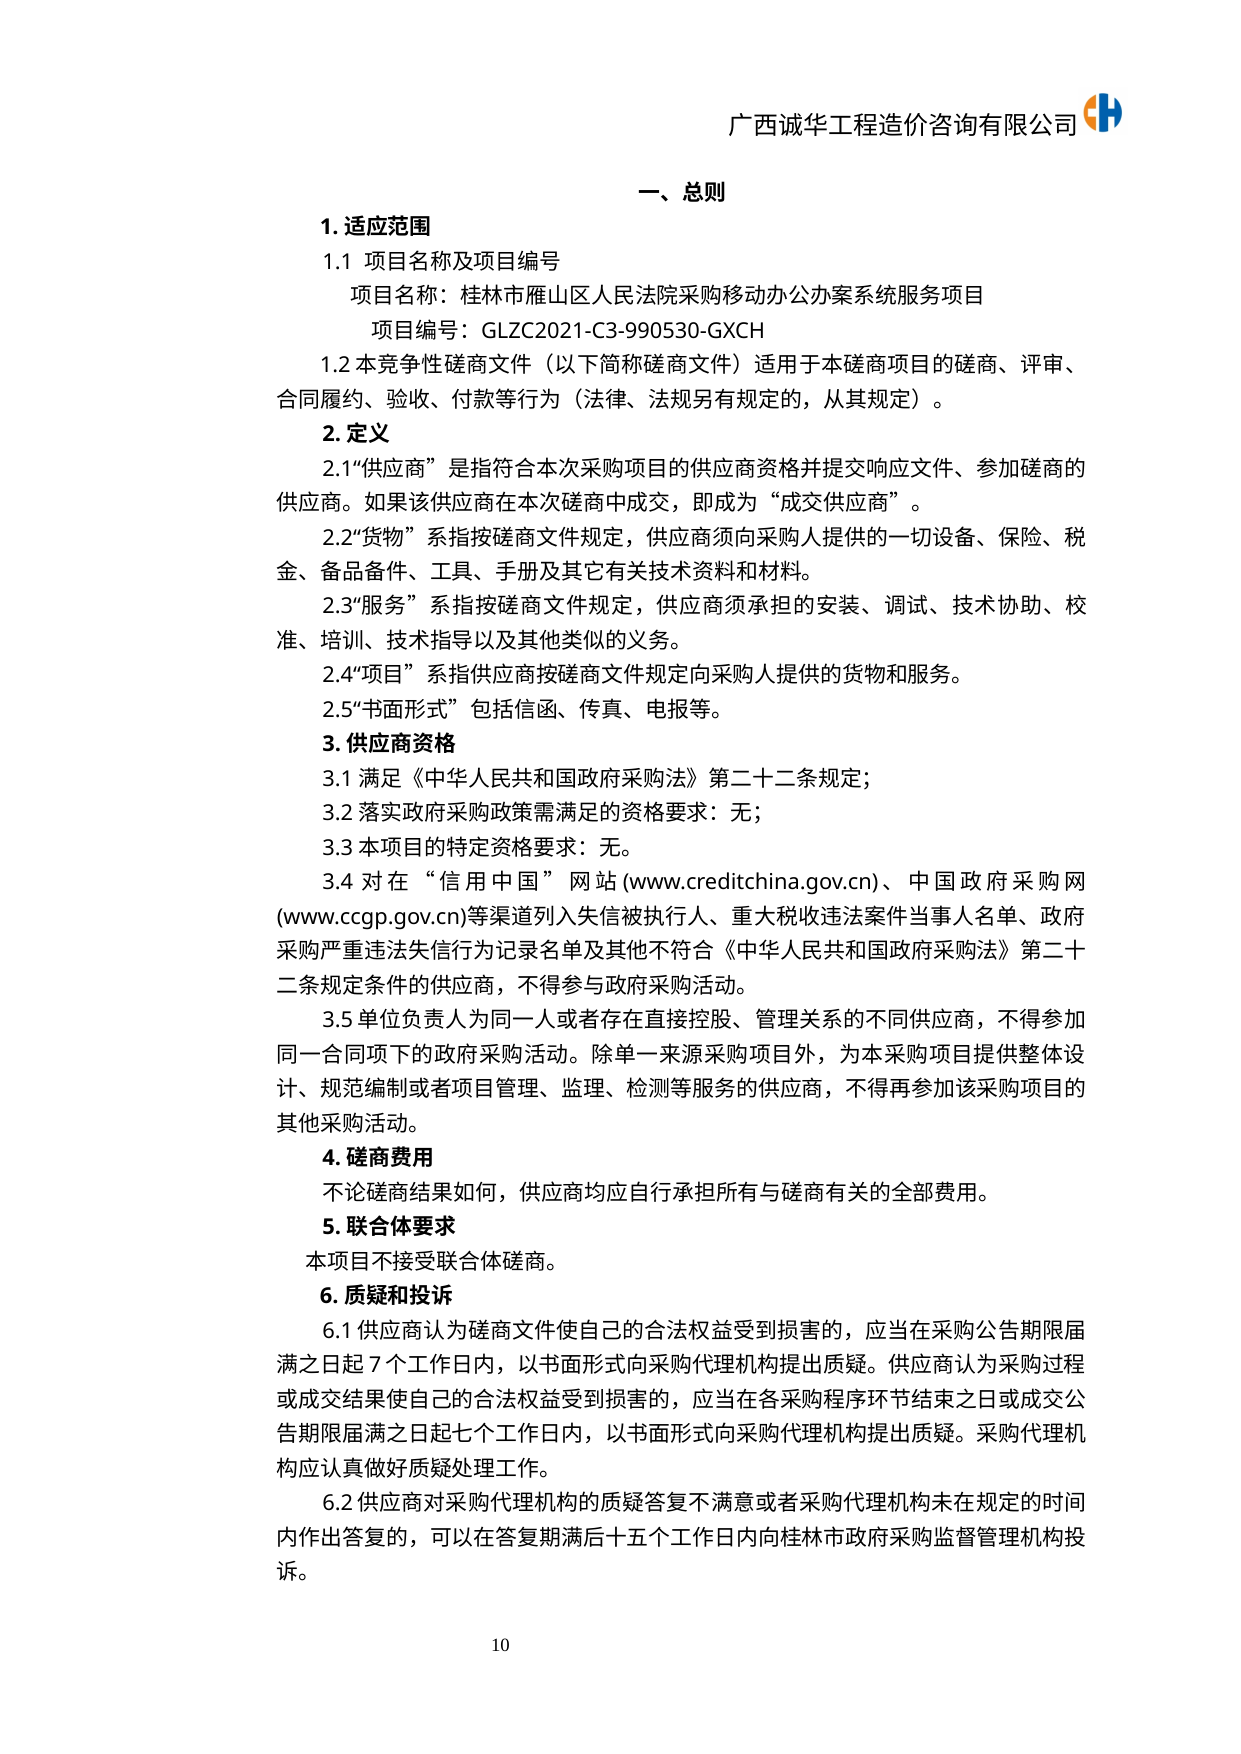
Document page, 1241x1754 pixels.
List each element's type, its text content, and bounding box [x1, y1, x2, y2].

picture [1078, 87, 1128, 135]
text 3.3 本项目的特定资格要求：无。 [277, 828, 1088, 863]
text 本项目不接受联合体磋商。 [277, 1242, 1088, 1277]
text 3.4对在“信用中国”网站(www.creditchina.gov.cn)、中国政府采购网(www.ccgp.gov.cn)等渠道列入失信被执行人、重大税收违法案件当事人名单、政府采购严重违法失信行为记录名单及其他不符合《中华人民共和国政府采购法》第二十二条规定条件的供应商，不得参与政府采购活动。 [277, 863, 1088, 1001]
text 1. 适应范围 [277, 208, 1088, 242]
text 1.2本竞争性磋商文件（以下简称磋商文件）适用于本磋商项目的磋商、评审、合同履约、验收、付款等行为（法律、法规另有规定的，从其规定）。 [277, 346, 1088, 415]
text 3.1 满足《中华人民共和国政府采购法》第二十二条规定； [277, 759, 1088, 794]
text 项目编号：GLZC2021-C3-990530-GXCH [277, 311, 1088, 346]
text 2.4“项目”系指供应商按磋商文件规定向采购人提供的货物和服务。 [277, 656, 1088, 691]
text 6.1供应商认为磋商文件使自己的合法权益受到损害的，应当在采购公告期限届满之日起7个工作日内，以书面形式向采购代理机构提出质疑。供应商认为采购过程或成交结果使自己的合法权益受到损害的，应当在各采购程序环节结束之日或成交公告期限届满之日起七个工作日内，以书面形式向采购代理机构提出质疑。采购代理机构应认真做好质疑处理工作。 [277, 1311, 1088, 1484]
text 2.5“书面形式”包括信函、传真、电报等。 [277, 691, 1088, 725]
text 2.2“货物”系指按磋商文件规定，供应商须向采购人提供的一切设备、保险、税金、备品备件、工具、手册及其它有关技术资料和材料。 [277, 518, 1088, 587]
text 4. 磋商费用 [277, 1139, 1088, 1173]
text 2. 定义 [277, 415, 1088, 449]
text 项目名称：桂林市雁山区人民法院采购移动办公办案系统服务项目 [277, 277, 1088, 311]
list 联合体要求 [277, 1208, 1088, 1242]
text 3.2 落实政府采购政策需满足的资格要求：无； [277, 794, 1088, 828]
text 1.1 项目名称及项目编号 [277, 242, 1088, 277]
text 不论磋商结果如何，供应商均应自行承担所有与磋商有关的全部费用。 [277, 1173, 1088, 1208]
text 3. 供应商资格 [277, 725, 1088, 759]
text 6.2供应商对采购代理机构的质疑答复不满意或者采购代理机构未在规定的时间内作出答复的，可以在答复期满后十五个工作日内向桂林市政府采购监督管理机构投诉。 [277, 1484, 1088, 1587]
text 2.3“服务”系指按磋商文件规定，供应商须承担的安装、调试、技术协助、校准、培训、技术指导以及其他类似的义务。 [277, 587, 1088, 656]
text 2.1“供应商”是指符合本次采购项目的供应商资格并提交响应文件、参加磋商的供应商。如果该供应商在本次磋商中成交，即成为“成交供应商”。 [277, 449, 1088, 518]
text 3.5单位负责人为同一人或者存在直接控股、管理关系的不同供应商，不得参加同一合同项下的政府采购活动。除单一来源采购项目外，为本采购项目提供整体设计、规范编制或者项目管理、监理、检测等服务的供应商，不得再参加该采购项目的其他采购活动。 [277, 1001, 1088, 1139]
text 一、总则 [277, 173, 1088, 208]
text 6. 质疑和投诉 [277, 1277, 1088, 1311]
